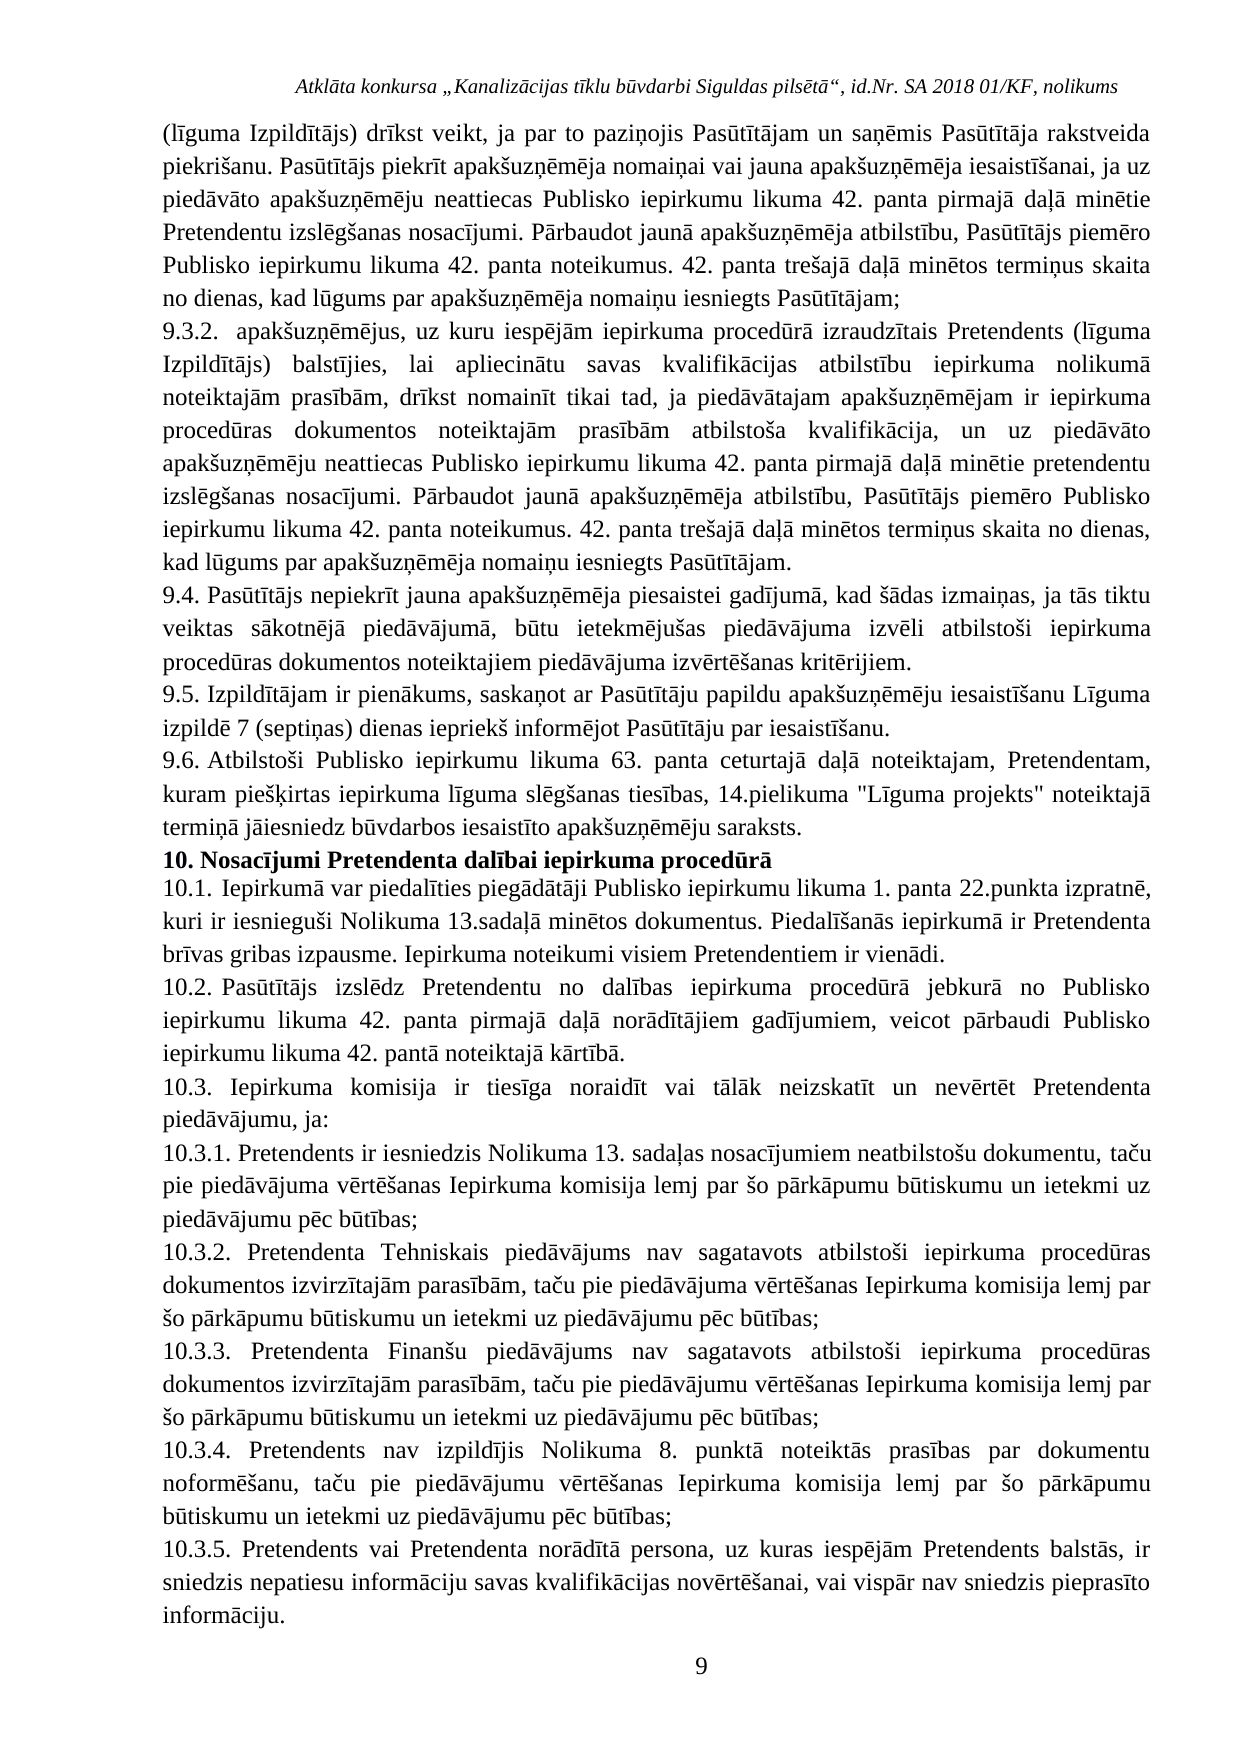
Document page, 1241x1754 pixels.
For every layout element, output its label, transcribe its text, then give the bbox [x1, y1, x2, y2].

text 10.3. Iepirkuma komisija ir tiesīga noraidīt vai tālāk neizskatīt un nevērtēt Pretendenta piedāvājumu, ja: [162, 1072, 1152, 1133]
text 10.3.5. Pretendents vai Pretendenta norādītā persona, uz kuras iespējām Pretendents balstās, ir sniedzis nepatiesu informāciju savas kvalifikācijas novērtēšanai, vai vispār nav sniedzis pieprasīto informāciju. [162, 1534, 1152, 1629]
list Pasūtītājs izslēdz Pretendentu no dalības iepirkuma procedūrā jebkurā no Publisko iepirkumu likuma 42. panta pirmajā daļā norādītājiem gadījumiem, veicot pārbaudi Publisko iepirkumu likuma 42. pantā noteiktajā kārtībā. [162, 972, 1152, 1067]
text 10.3.1. Pretendents ir iesniedzis Nolikuma 13. sadaļas nosacījumiem neatbilstošu dokumentu, taču pie piedāvājuma vērtēšanas Iepirkuma komisija lemj par šo pārkāpumu būtiskumu un ietekmi uz piedāvājumu pēc būtības; [162, 1138, 1152, 1232]
list Iepirkumā var piedalīties piegādātāji Publisko iepirkumu likuma 1. panta 22.punkta izpratnē, kuri ir iesnieguši Nolikuma 13.sadaļā minētos dokumentus. Piedalīšanās iepirkumā ir Pretendenta brīvas gribas izpausme. Iepirkuma noteikumi visiem Pretendentiem ir vienādi. [162, 873, 1152, 968]
text 10.3.4. Pretendents nav izpildījis Nolikuma 8. punktā noteiktās prasības par dokumentu noformēšanu, taču pie piedāvājumu vērtēšanas Iepirkuma komisija lemj par šo pārkāpumu būtiskumu un ietekmi uz piedāvājumu pēc būtības; [162, 1435, 1152, 1529]
list Atbilstoši Publisko iepirkumu likuma 63. panta ceturtajā daļā noteiktajam, Pretendentam, kuram piešķirtas iepirkuma līguma slēgšanas tiesības, 14.pielikuma "Līguma projekts" noteiktajā termiņā jāiesniedz būvdarbos iesaistīto apakšuzņēmēju saraksts. [162, 746, 1152, 840]
text 10.3.3. Pretendenta Finanšu piedāvājums nav sagatavots atbilstoši iepirkuma procedūras dokumentos izvirzītajām parasībām, taču pie piedāvājumu vērtēšanas Iepirkuma komisija lemj par šo pārkāpumu būtiskumu un ietekmi uz piedāvājumu pēc būtības; [162, 1336, 1152, 1431]
list apakšuzņēmējus, uz kuru iespējām iepirkuma procedūrā izraudzītais Pretendents (līguma Izpildītājs) balstījies, lai apliecinātu savas kvalifikācijas atbilstību iepirkuma nolikumā noteiktajām prasībām, drīkst nomainīt tikai tad, ja piedāvātajam apakšuzņēmējam ir iepirkuma procedūras dokumentos noteiktajām prasībām atbilstoša kvalifikācija, un uz piedāvāto apakšuzņēmēju neattiecas Publisko iepirkumu likuma 42. panta pirmajā daļā minētie pretendentu izslēgšanas nosacījumi. Pārbaudot jaunā apakšuzņēmēja atbilstību, Pasūtītājs piemēro Publisko iepirkumu likuma 42. panta noteikumus. 42. panta trešajā daļā minētos termiņus skaita no dienas, kad lūgums par apakšuzņēmēja nomaiņu iesniegts Pasūtītājam. [162, 316, 1152, 576]
list Nosacījumi Pretendenta dalībai iepirkuma procedūrā [162, 845, 1152, 873]
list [162, 118, 1152, 312]
list Pasūtītājs nepiekrīt jauna apakšuzņēmēja piesaistei gadījumā, kad šādas izmaiņas, ja tās tiktu veiktas sākotnējā piedāvājumā, būtu ietekmējušas piedāvājuma izvēli atbilstoši iepirkuma procedūras dokumentos noteiktajiem piedāvājuma izvērtēšanas kritērijiem. [162, 581, 1152, 675]
list Izpildītājam ir pienākums, saskaņot ar Pasūtītāju papildu apakšuzņēmēju iesaistīšanu Līguma izpildē 7 (septiņas) dienas iepriekš informējot Pasūtītāju par iesaistīšanu. [162, 679, 1152, 741]
text 10.3.2. Pretendenta Tehniskais piedāvājums nav sagatavots atbilstoši iepirkuma procedūras dokumentos izvirzītajām parasībām, taču pie piedāvājuma vērtēšanas Iepirkuma komisija lemj par šo pārkāpumu būtiskumu un ietekmi uz piedāvājumu pēc būtības; [162, 1237, 1152, 1331]
